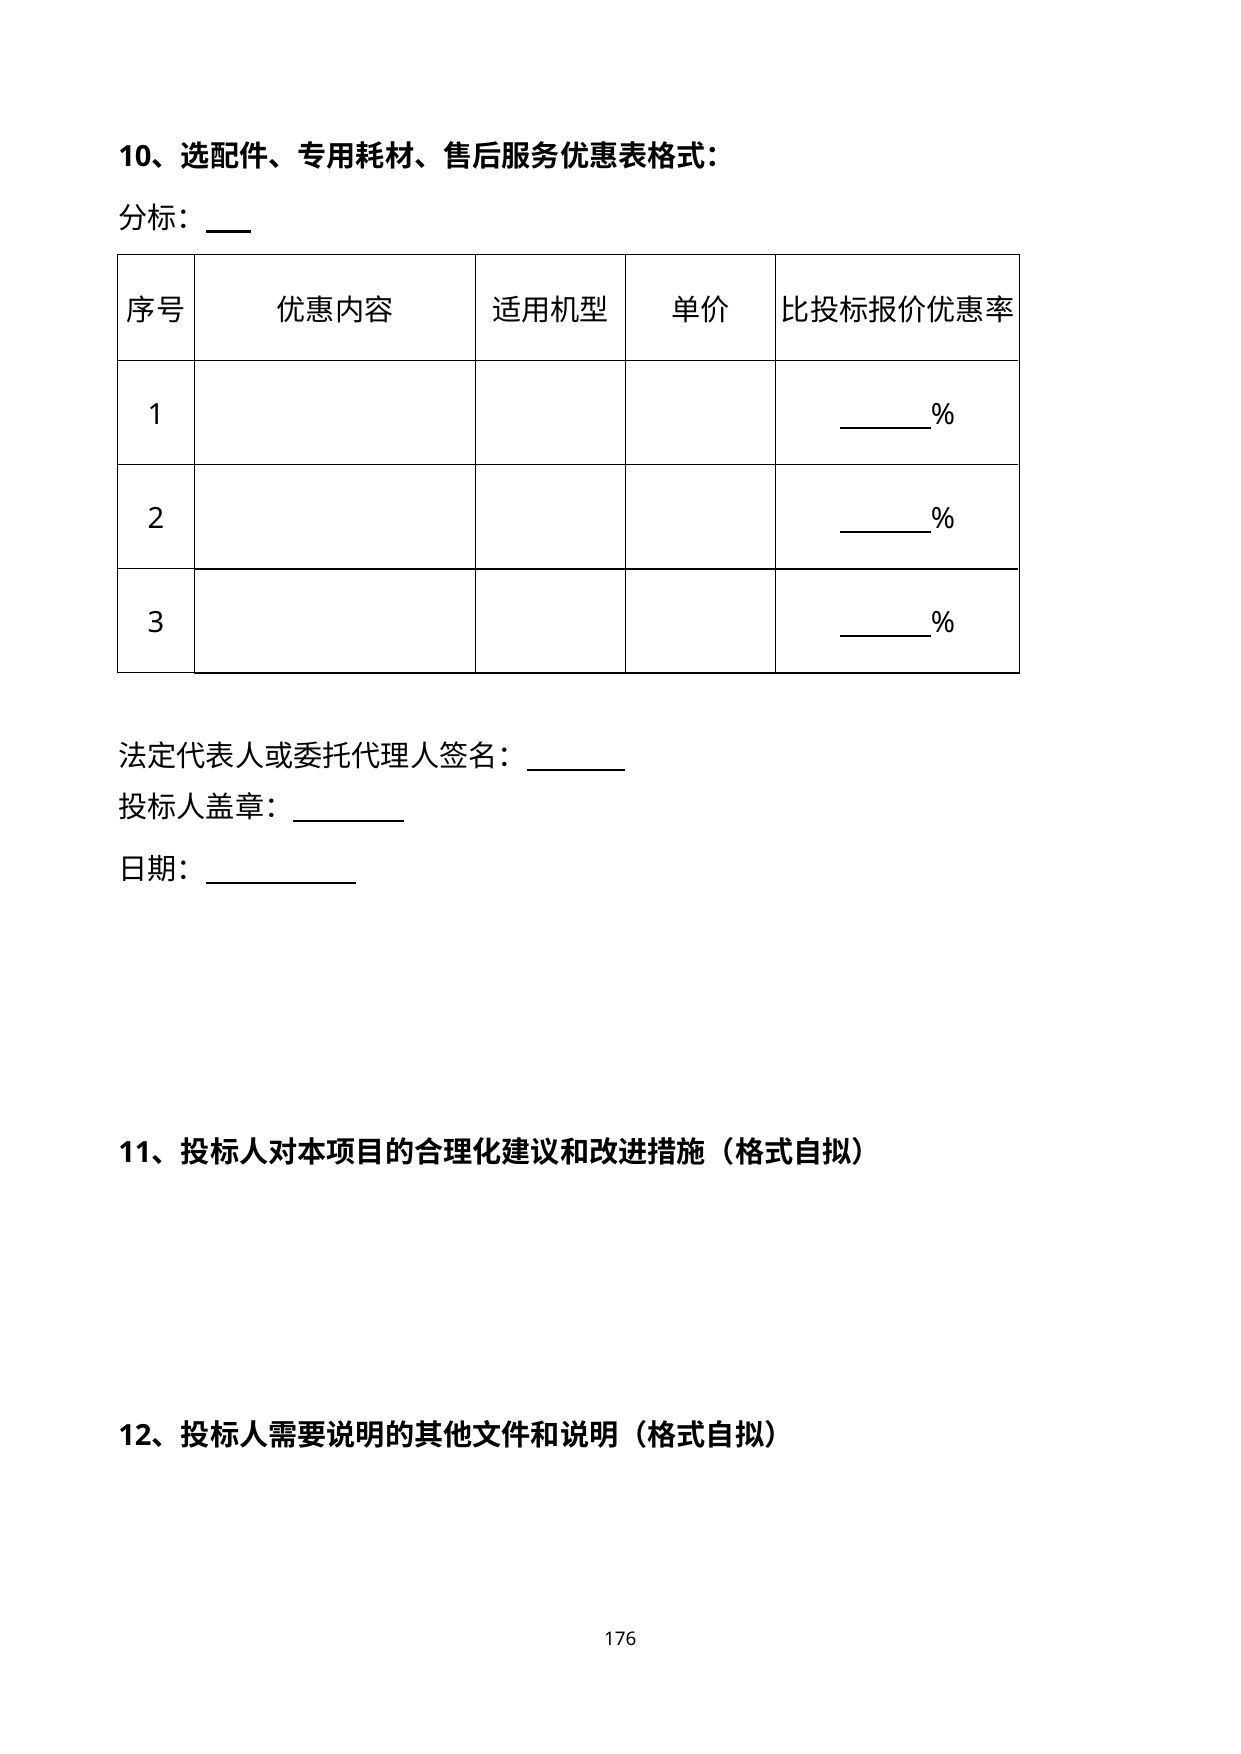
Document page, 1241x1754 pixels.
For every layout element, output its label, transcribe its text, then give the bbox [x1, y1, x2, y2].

text 法定代表人或委托代理人签名： [118, 730, 1122, 776]
text 投标人盖章： [118, 781, 1122, 827]
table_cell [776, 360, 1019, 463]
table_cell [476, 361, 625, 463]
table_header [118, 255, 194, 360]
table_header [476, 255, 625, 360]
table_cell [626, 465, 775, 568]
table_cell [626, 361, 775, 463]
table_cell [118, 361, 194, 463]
text 分标： [118, 191, 1122, 237]
text 12、投标人需要说明的其他文件和说明（格式自拟） [118, 1411, 1122, 1454]
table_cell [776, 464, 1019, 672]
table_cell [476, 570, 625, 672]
text 10、选配件、专用耗材、售后服务优惠表格式： [118, 129, 1122, 175]
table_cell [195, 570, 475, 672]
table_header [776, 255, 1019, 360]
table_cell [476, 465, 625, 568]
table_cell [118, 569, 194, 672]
text 11、投标人对本项目的合理化建议和改进措施（格式自拟） [118, 1129, 1122, 1171]
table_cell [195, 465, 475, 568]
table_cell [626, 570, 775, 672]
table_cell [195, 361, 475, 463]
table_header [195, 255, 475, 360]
text 日期： [118, 843, 1122, 889]
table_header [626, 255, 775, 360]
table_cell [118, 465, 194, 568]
